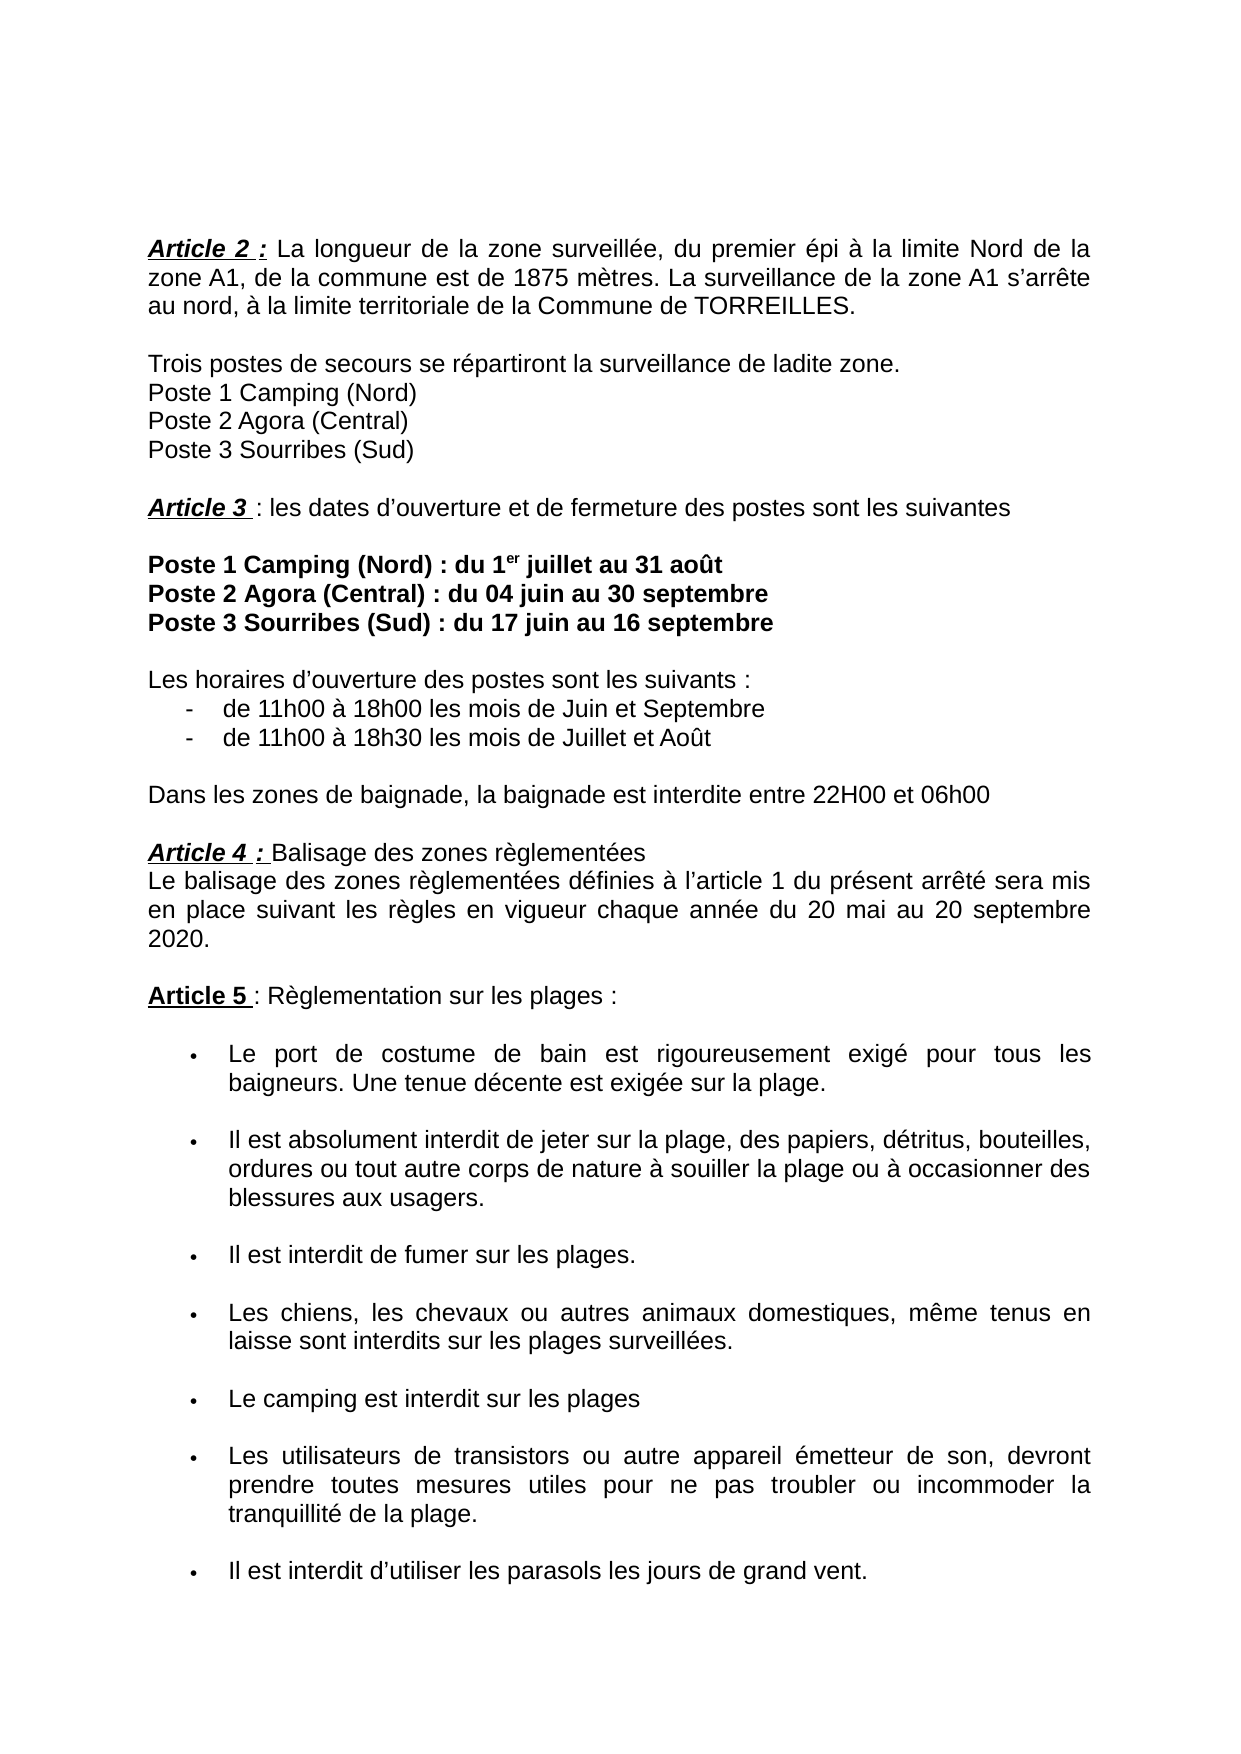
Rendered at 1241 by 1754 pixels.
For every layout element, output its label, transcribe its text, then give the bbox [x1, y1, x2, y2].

list Il est absolument interdit de jeter sur la plage, des papiers, détritus, bouteilles, ordures ou tout autre corps de nature à souiller la plage ou à occasionner des blessures aux usagers. [191, 1125, 1093, 1211]
text Article 4 : Balisage des zones règlementées [148, 838, 1093, 866]
text Trois postes de secours se répartiront la surveillance de ladite zone. [148, 349, 1093, 378]
list Les utilisateurs de transistors ou autre appareil émetteur de son, devront prendre toutes mesures utiles pour ne pas troubler ou incommoder la tranquillité de la plage. [191, 1441, 1093, 1528]
list Les chiens, les chevaux ou autres animaux domestiques, même tenus en laisse sont interdits sur les plages surveillées. [191, 1298, 1093, 1355]
list de 11h00 à 18h30 les mois de Juillet et Août [185, 723, 1093, 751]
text Poste 1 Camping (Nord) [148, 378, 1093, 406]
text Poste 3 Sourribes (Sud) [148, 435, 1093, 464]
list Il est interdit de fumer sur les plages. [191, 1240, 1093, 1269]
text Les horaires d’ouverture des postes sont les suivants : [148, 665, 1093, 694]
text Dans les zones de baignade, la baignade est interdite entre 22H00 et 06h00 [148, 780, 1093, 809]
text Poste 2 Agora (Central) : du 04 juin au 30 septembre [148, 579, 1093, 608]
text Poste 1 Camping (Nord) : du 1er juillet au 31 août [148, 550, 1093, 579]
text Le balisage des zones règlementées définies à l’article 1 du présent arrêté sera mis en place suivant les règles en vigueur chaque année du 20 mai au 20 septembre 2020. [148, 866, 1093, 953]
list de 11h00 à 18h00 les mois de Juin et Septembre [185, 694, 1093, 723]
list Le port de costume de bain est rigoureusement exigé pour tous les baigneurs. Une tenue décente est exigée sur la plage. [191, 1039, 1093, 1096]
text Poste 3 Sourribes (Sud) : du 17 juin au 16 septembre [148, 608, 1093, 636]
text Article 5 : Règlementation sur les plages : [148, 981, 1093, 1010]
text Article 2 : La longueur de la zone surveillée, du premier épi à la limite Nord de la zone A1, de la commune est de 1875 mètres. La surveillance de la zone A1 s’arrête au nord, à la limite territoriale de la Commune de TORREILLES. [148, 234, 1093, 320]
text Poste 2 Agora (Central) [148, 406, 1093, 435]
text Article 3 : les dates d’ouverture et de fermeture des postes sont les suivantes [148, 493, 1093, 521]
list Le camping est interdit sur les plages [191, 1384, 1093, 1413]
list Il est interdit d’utiliser les parasols les jours de grand vent. [191, 1556, 1093, 1585]
